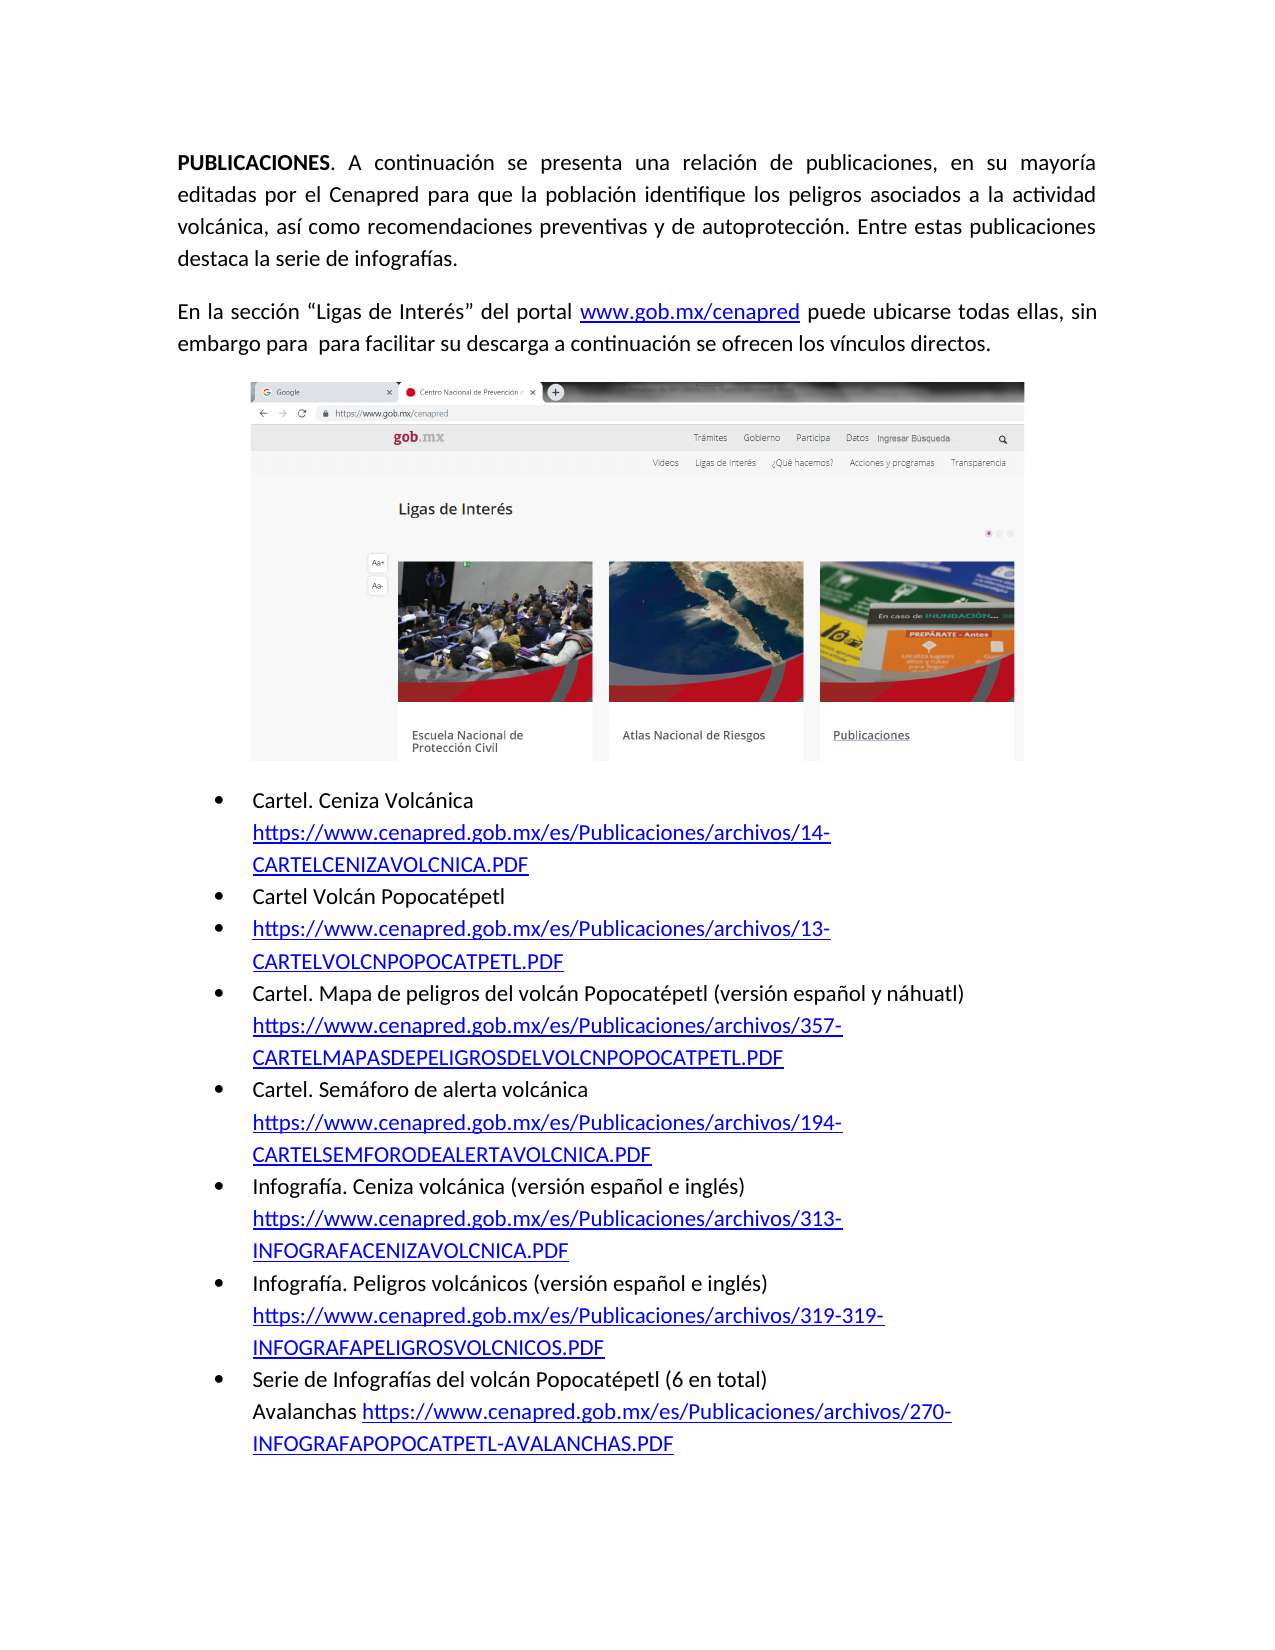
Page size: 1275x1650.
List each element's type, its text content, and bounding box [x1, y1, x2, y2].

list Cartel Volcán Popocatépetl [215, 882, 1098, 910]
list Infografía. Peligros volcánicos (versión español e inglés) https://www.cenapred.gob.mx/es/Publicaciones/archivos/319-319-INFOGRAFAPELIGROSVOLCNICOS.PDF [215, 1269, 1098, 1361]
picture [250, 382, 1025, 761]
list Cartel. Mapa de peligros del volcán Popocatépetl (versión español y náhuatl) https://www.cenapred.gob.mx/es/Publicaciones/archivos/357-CARTELMAPASDEPELIGROSDELVOLCNPOPOCATPETL.PDF [215, 979, 1098, 1071]
text En la sección “Ligas de Interés” del portal www.gob.mx/cenapred puede ubicarse todas ellas, sin embargo para para facilitar su descarga a continuación se ofrecen los vínculos directos. [177, 297, 1098, 357]
text PUBLICACIONES. A continuación se presenta una relación de publicaciones, en su mayoría editadas por el Cenapred para que la población identifique los peligros asociados a la actividad volcánica, así como recomendaciones preventivas y de autoprotección. Entre estas publicaciones destaca la serie de infografías. [177, 148, 1098, 272]
list https://www.cenapred.gob.mx/es/Publicaciones/archivos/13-CARTELVOLCNPOPOCATPETL.PDF [215, 914, 1098, 975]
list https://www.cenapred.gob.mx/es/Publicaciones/archivos/14-CARTELCENIZAVOLCNICA.PDF [252, 818, 1098, 878]
list Cartel. Semáforo de alerta volcánica https://www.cenapred.gob.mx/es/Publicaciones/archivos/194-CARTELSEMFORODEALERTAVOLCNICA.PDF [215, 1076, 1098, 1168]
list Cartel. Ceniza Volcánica [215, 786, 1098, 814]
list Serie de Infografías del volcán Popocatépetl (6 en total) [215, 1365, 1098, 1393]
list Infografía. Ceniza volcánica (versión español e inglés) https://www.cenapred.gob.mx/es/Publicaciones/archivos/313-INFOGRAFACENIZAVOLCNICA.PDF [215, 1172, 1098, 1264]
list Avalanchas https://www.cenapred.gob.mx/es/Publicaciones/archivos/270-INFOGRAFAPOPOCATPETL-AVALANCHAS.PDF [252, 1397, 1098, 1458]
